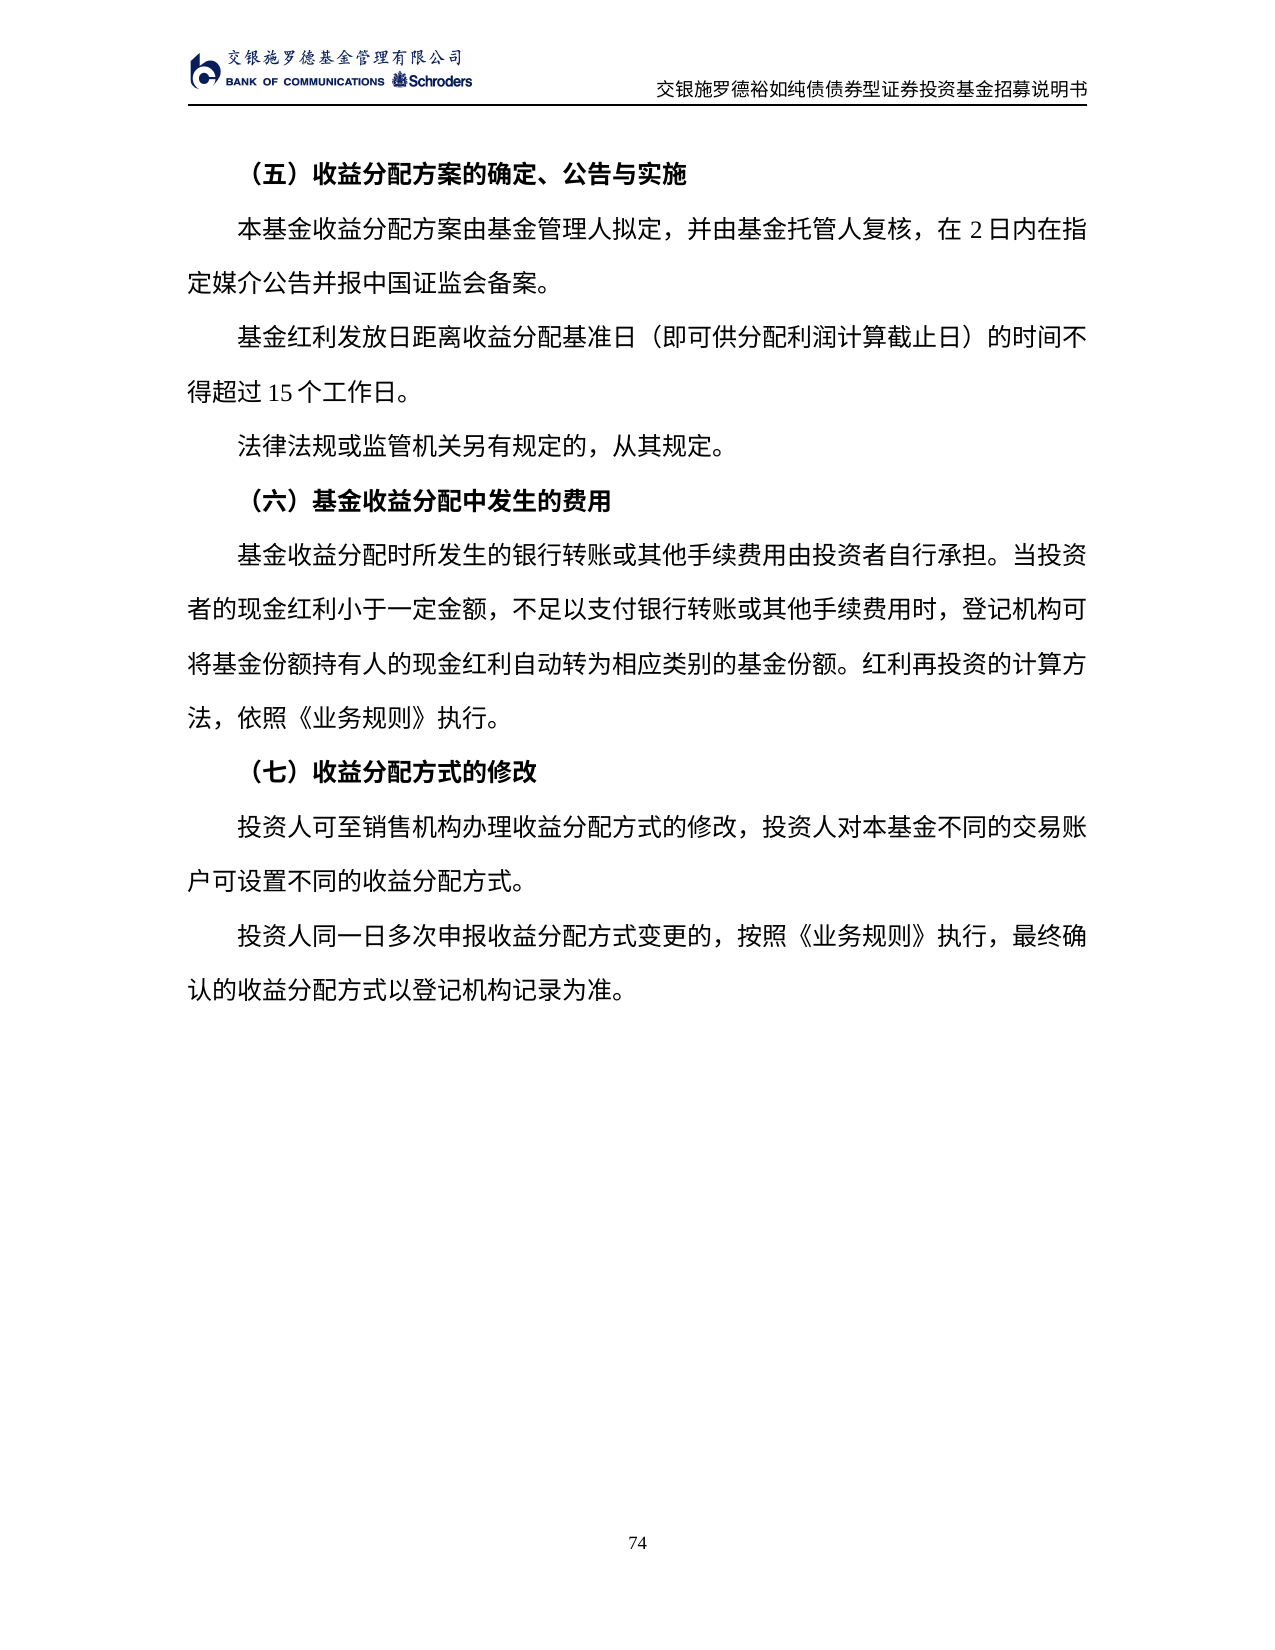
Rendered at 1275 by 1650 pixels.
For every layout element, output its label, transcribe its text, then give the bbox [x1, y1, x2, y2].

text （六）基金收益分配中发生的费用 [187, 481, 1087, 517]
text 本基金收益分配方案由基金管理人拟定，并由基金托管人复核，在2日内在指定媒介公告并报中国证监会备案。 [187, 209, 1087, 300]
text 投资人同一日多次申报收益分配方式变更的，按照《业务规则》执行，最终确认的收益分配方式以登记机构记录为准。 [187, 916, 1087, 1007]
picture [190, 50, 472, 89]
text （五）收益分配方案的确定、公告与实施 [187, 155, 1087, 191]
text 法律法规或监管机关另有规定的，从其规定。 [187, 427, 1087, 463]
text 投资人可至销售机构办理收益分配方式的修改，投资人对本基金不同的交易账户可设置不同的收益分配方式。 [187, 807, 1087, 898]
text 基金红利发放日距离收益分配基准日（即可供分配利润计算截止日）的时间不得超过15个工作日。 [187, 318, 1087, 408]
text （七）收益分配方式的修改 [187, 753, 1087, 789]
text 基金收益分配时所发生的银行转账或其他手续费用由投资者自行承担。当投资者的现金红利小于一定金额，不足以支付银行转账或其他手续费用时，登记机构可将基金份额持有人的现金红利自动转为相应类别的基金份额。红利再投资的计算方法，依照《业务规则》执行。 [187, 535, 1087, 735]
